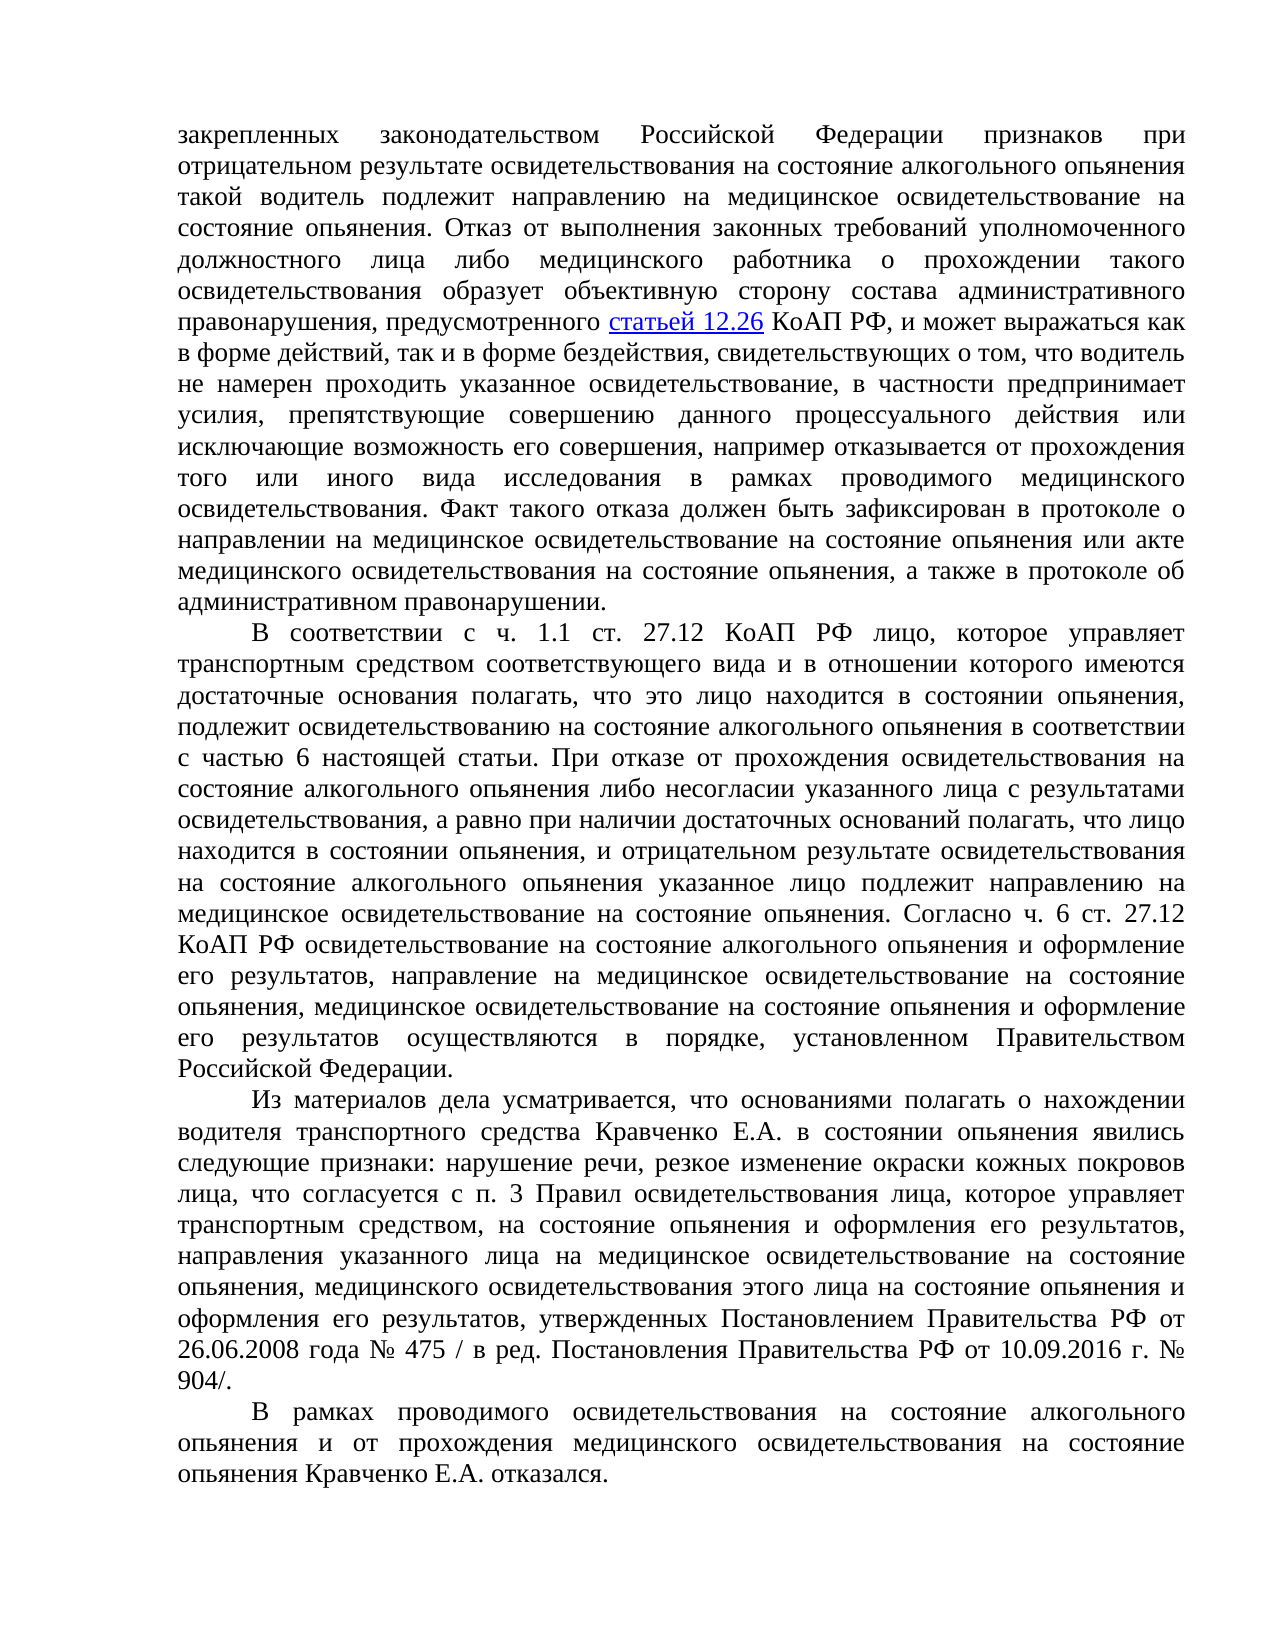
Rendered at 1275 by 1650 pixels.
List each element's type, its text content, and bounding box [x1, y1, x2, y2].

text В рамках проводимого освидетельствования на состояние алкогольного опьянения и от прохождения медицинского освидетельствования на состояние опьянения Кравченко Е.А. отказался. [177, 1395, 1186, 1488]
text Из материалов дела усматривается, что основаниями полагать о нахождении водителя транспортного средства Кравченко Е.А. в состоянии опьянения явились следующие признаки: нарушение речи, резкое изменение окраски кожных покровов лица, что согласуется с п. 3 Правил освидетельствования лица, которое управляет транспортным средством, на состояние опьянения и оформления его результатов, направления указанного лица на медицинское освидетельствование на состояние опьянения, медицинского освидетельствования этого лица на состояние опьянения и оформления его результатов, утвержденных Постановлением Правительства РФ от 26.06.2008 года № 475 / в ред. Постановления Правительства РФ от 10.09.2016 г. № 904/. [177, 1084, 1186, 1395]
text В соответствии с ч. 1.1 ст. 27.12 КоАП РФ лицо, которое управляет транспортным средством соответствующего вида и в отношении которого имеются достаточные основания полагать, что это лицо находится в состоянии опьянения, подлежит освидетельствованию на состояние алкогольного опьянения в соответствии с частью 6 настоящей статьи. При отказе от прохождения освидетельствования на состояние алкогольного опьянения либо несогласии указанного лица с результатами освидетельствования, а равно при наличии достаточных оснований полагать, что лицо находится в состоянии опьянения, и отрицательном результате освидетельствования на состояние алкогольного опьянения указанное лицо подлежит направлению на медицинское освидетельствование на состояние опьянения. Согласно ч. 6 ст. 27.12 КоАП РФ освидетельствование на состояние алкогольного опьянения и оформление его результатов, направление на медицинское освидетельствование на состояние опьянения, медицинское освидетельствование на состояние опьянения и оформление его результатов осуществляются в порядке, установленном Правительством Российской Федерации. [177, 616, 1186, 1084]
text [177, 118, 1186, 616]
